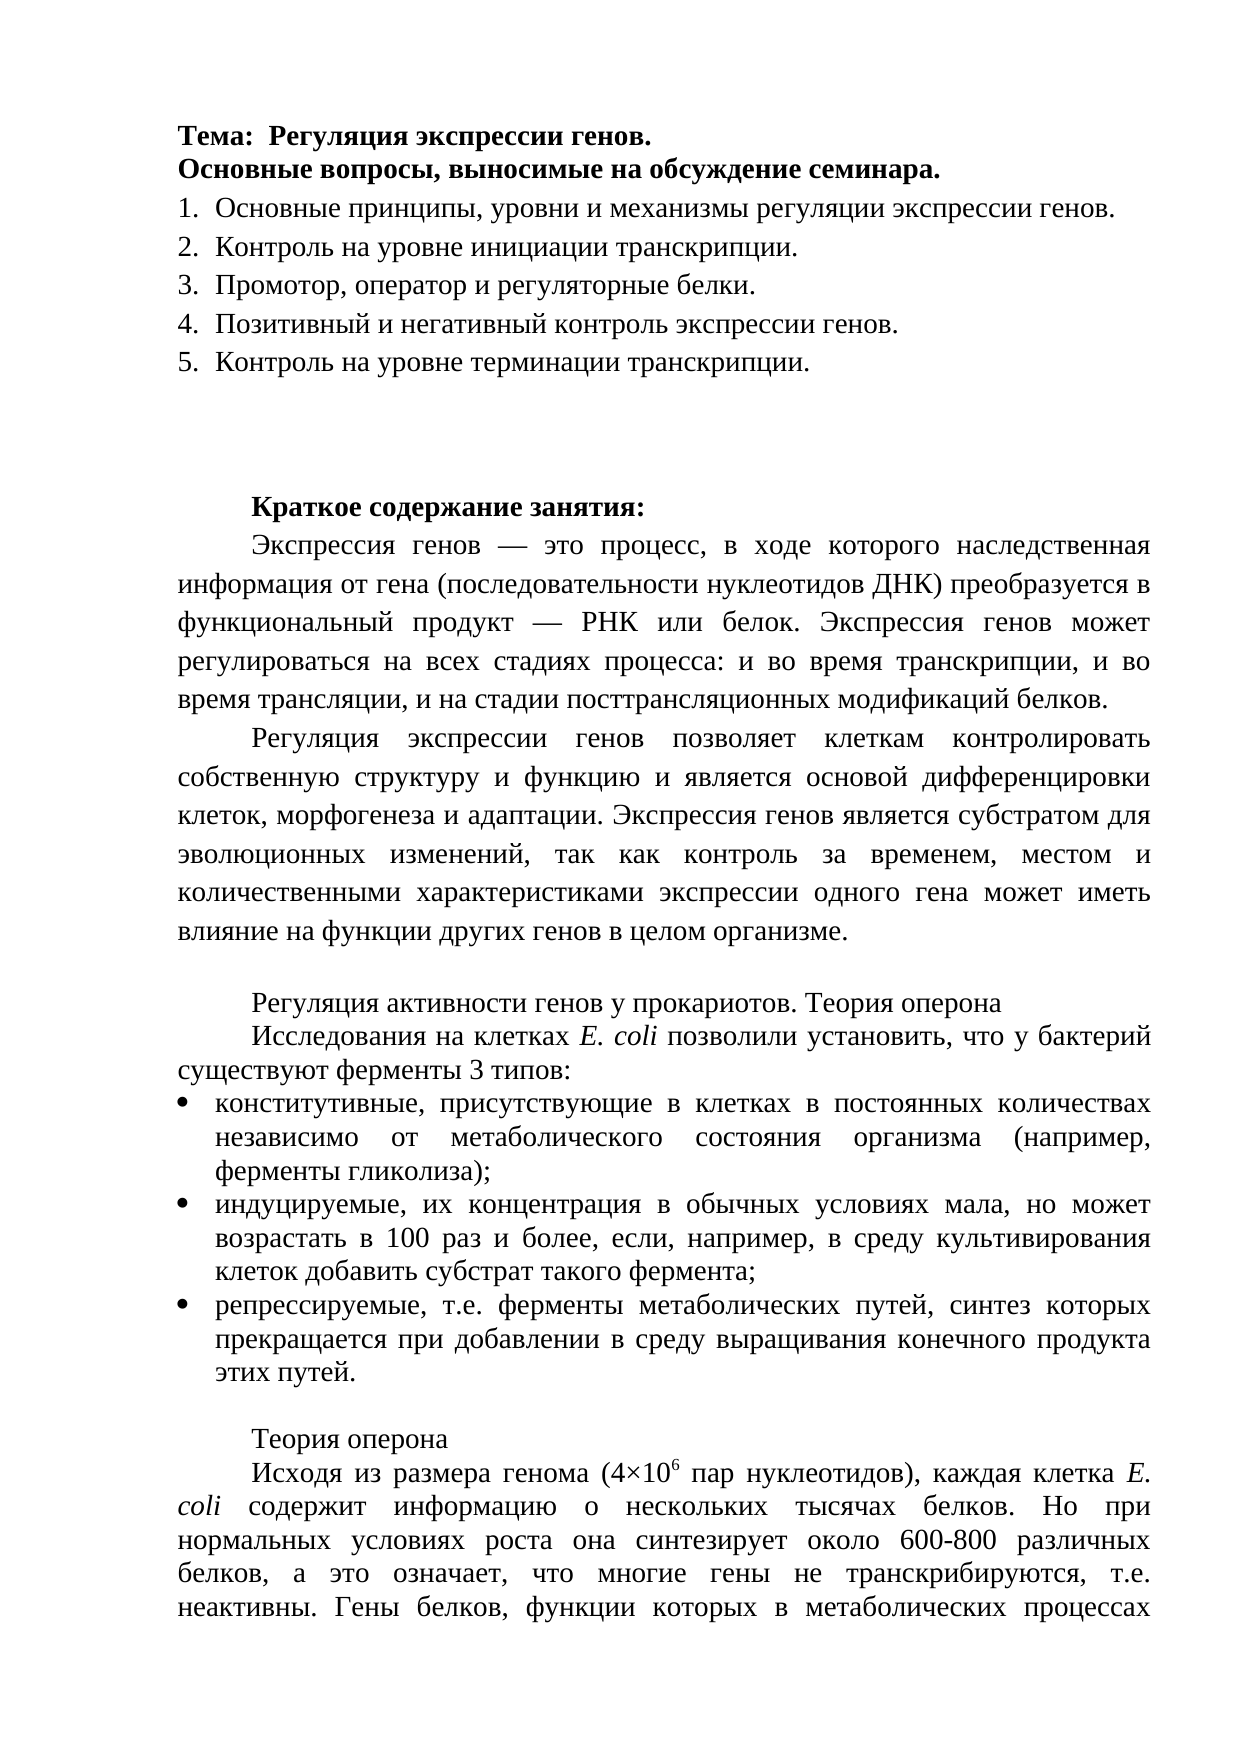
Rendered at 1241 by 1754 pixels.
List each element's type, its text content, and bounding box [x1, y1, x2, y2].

list Контроль на уровне инициации транскрипции. [177, 229, 1152, 262]
list Основные принципы, уровни и механизмы регуляции экспрессии генов. [177, 190, 1152, 224]
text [177, 1455, 1152, 1623]
list Позитивный и негативный контроль экспрессии генов. [177, 306, 1152, 339]
list конститутивные, присутствующие в клетках в постоянных количествах независимо от метаболического состояния организма (например, ферменты гликолиза); [177, 1086, 1152, 1186]
list Промотор, оператор и регуляторные белки. [177, 267, 1152, 301]
text Основные вопросы, выносимые на обсуждение семинара. [177, 152, 1152, 185]
text Регуляция экспрессии генов позволяет клеткам контролировать собственную структуру и функцию и является основой дифференцировки клеток, морфогенеза и адаптации. Экспрессия генов является субстратом для эволюционных изменений, так как контроль за временем, местом и количественными характеристиками экспрессии одного гена может иметь влияние на функции других генов в целом организме. [177, 720, 1152, 946]
text Теория оперона [177, 1421, 1152, 1455]
list Контроль на уровне терминации транскрипции. [177, 344, 1152, 378]
list индуцируемые, их концентрация в обычных условиях мала, но может возрастать в 100 раз и более, если, например, в среду культивирования клеток добавить субстрат такого фермента; [177, 1186, 1152, 1287]
text Экспрессия генов — это процесс, в ходе которого наследственная информация от гена (последовательности нуклеотидов ДНК) преобразуется в функциональный продукт — РНК или белок. Экспрессия генов может регулироваться на всех стадиях процесса: и во время транскрипции, и во время трансляции, и на стадии посттрансляционных модификаций белков. [177, 527, 1152, 715]
text Исследования на клетках Е. coli позволили установить, что у бактерий существуют ферменты 3 типов: [177, 1018, 1152, 1086]
text Краткое содержание занятия: [177, 489, 1152, 522]
text Регуляция активности генов у прокариотов. Теория оперона [177, 985, 1152, 1018]
list репрессируемые, т.е. ферменты метаболических путей, синтез которых прекращается при добавлении в среду выращивания конечного продукта этих путей. [177, 1287, 1152, 1388]
text Тема: Регуляция экспрессии генов. [177, 118, 1152, 152]
